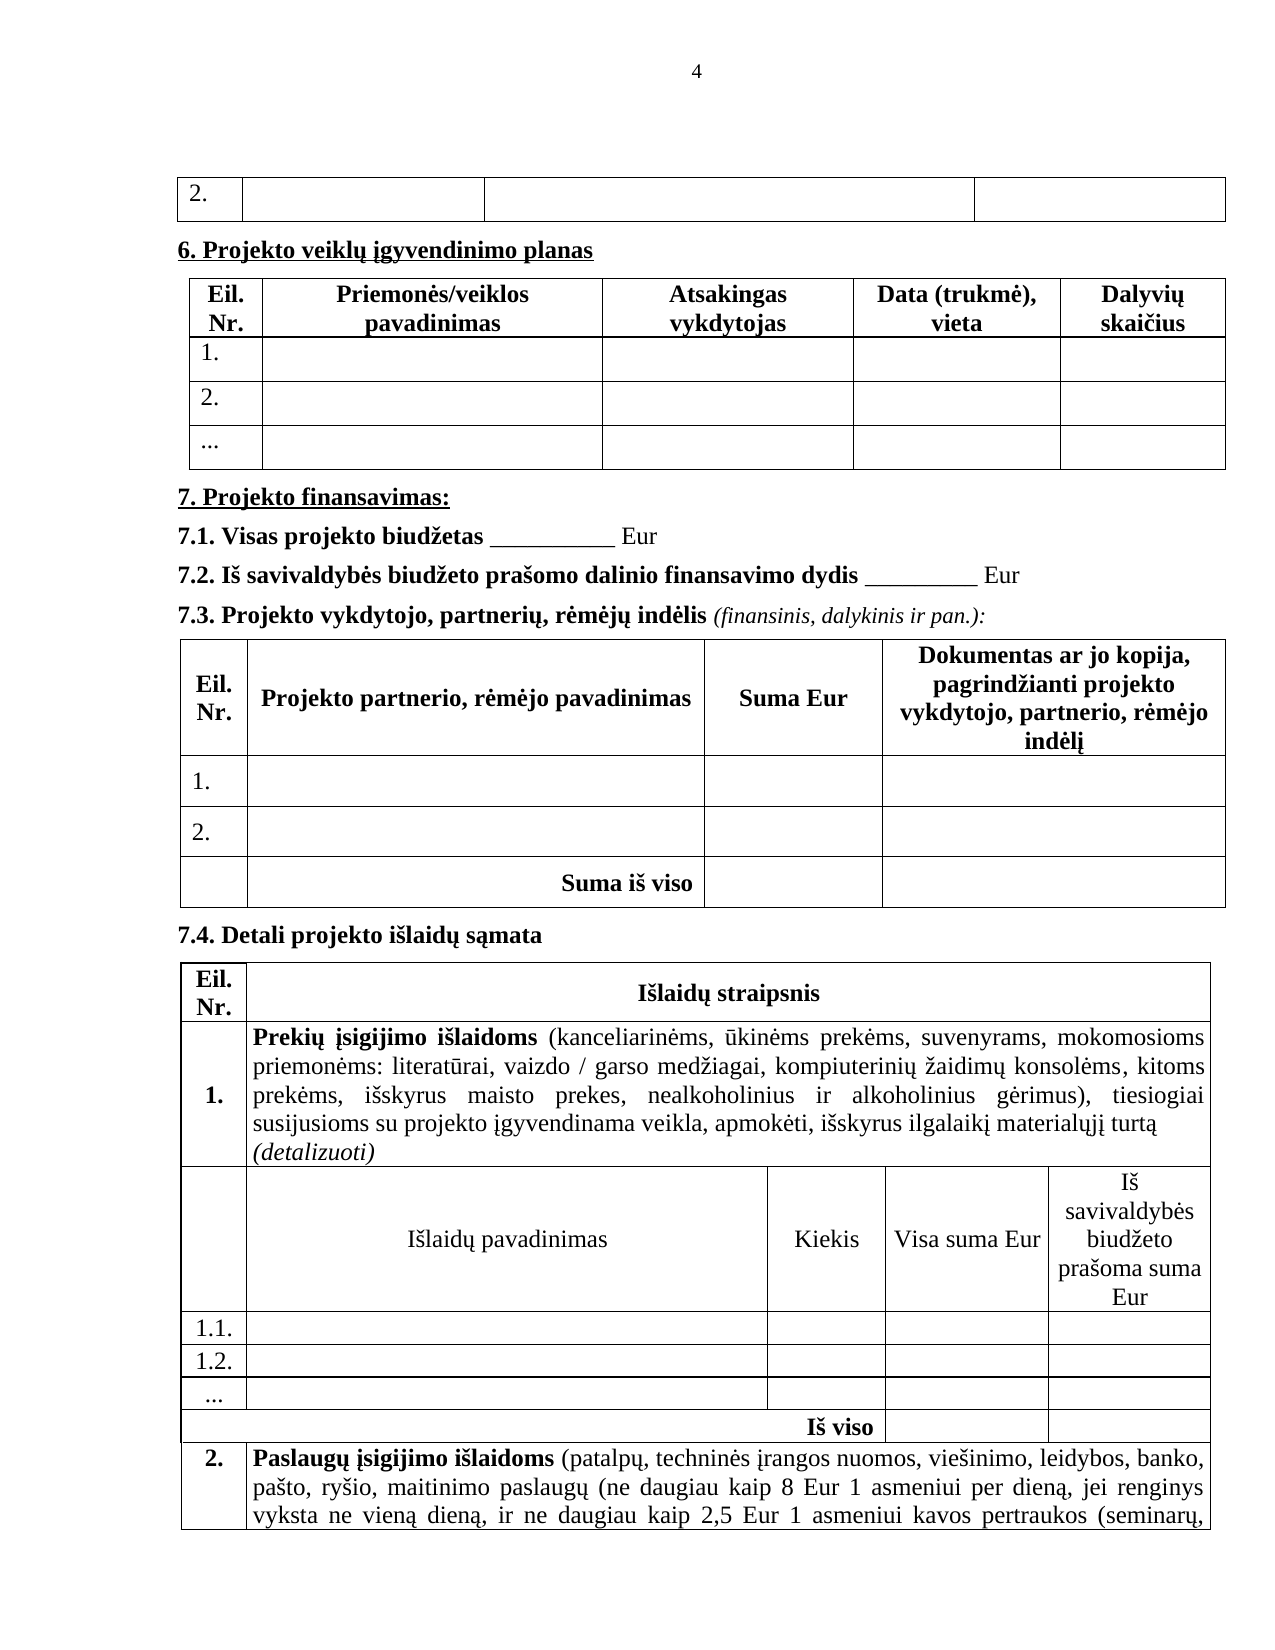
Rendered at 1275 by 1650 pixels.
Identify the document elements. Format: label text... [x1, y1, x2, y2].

table_cell [263, 382, 602, 424]
table_cell [886, 1410, 1048, 1442]
table_cell [1049, 1312, 1210, 1343]
table_cell [263, 338, 602, 381]
table_header Dalyvių skaičius [1061, 279, 1225, 336]
table_cell [705, 807, 882, 856]
table_cell [1061, 426, 1225, 469]
table_cell 1.1. [182, 1312, 246, 1343]
table_cell 2. [181, 807, 247, 856]
table_cell 2. [182, 1443, 246, 1529]
table_cell [247, 1345, 767, 1376]
table_header Išlaidų straipsnis [247, 963, 1210, 1021]
table_header Data (trukmė), vieta [854, 279, 1060, 336]
table_cell [883, 756, 1225, 806]
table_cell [247, 1443, 1210, 1529]
table_cell [854, 338, 1060, 381]
table_cell [243, 178, 484, 221]
table_cell 2. [190, 382, 262, 424]
table_header Eil. Nr. [190, 279, 262, 336]
table_header Priemonės/veiklos pavadinimas [263, 279, 602, 336]
table_cell [1049, 1410, 1210, 1442]
table_cell [181, 857, 247, 907]
table_cell [883, 857, 1225, 907]
table_cell Visa suma Eur [886, 1167, 1048, 1311]
table_cell [1049, 1378, 1210, 1409]
table_cell [1061, 382, 1225, 424]
table_cell [248, 756, 704, 806]
table_cell Iš viso [182, 1410, 885, 1442]
text 7.4. Detali projekto išlaidų sąmata [177, 920, 1216, 949]
table_header Eil. Nr. [181, 640, 247, 755]
table_cell [603, 382, 853, 424]
table_cell [886, 1312, 1048, 1343]
table_cell [975, 178, 1225, 221]
text 6. Projekto veiklų įgyvendinimo planas [177, 235, 1216, 263]
table_cell [854, 382, 1060, 424]
table_cell [485, 178, 974, 221]
text 7.3. Projekto vykdytojo, partnerių, rėmėjų indėlis (finansinis, dalykinis ir pan.): [177, 600, 1216, 628]
table_cell 1. [182, 1022, 246, 1166]
table_header Eil. Nr. [182, 964, 246, 1021]
table_cell [248, 807, 704, 856]
table_cell [768, 1345, 885, 1376]
table_header Atsakingas vykdytojas [603, 279, 853, 336]
table_cell [883, 807, 1225, 856]
table_cell [705, 857, 882, 907]
table_cell [768, 1378, 885, 1409]
table_cell 2. [178, 178, 242, 221]
table_cell [1061, 338, 1225, 381]
table_cell Kiekis [768, 1167, 885, 1311]
table_cell [263, 426, 602, 469]
table_cell Išlaidų pavadinimas [247, 1167, 767, 1311]
table_header Suma Eur [705, 640, 882, 755]
text 7.1. Visas projekto biudžetas __________ Eur [177, 521, 1216, 550]
table_cell [247, 1378, 767, 1409]
table_cell 1.2. [182, 1345, 246, 1376]
table_cell Iš savivaldybės biudžeto prašoma suma Eur [1049, 1167, 1210, 1311]
table_header Projekto partnerio, rėmėjo pavadinimas [248, 640, 704, 755]
table_cell [886, 1345, 1048, 1376]
table_cell [768, 1312, 885, 1343]
table_cell [247, 1312, 767, 1343]
table_cell 1. [181, 756, 247, 806]
table_cell [886, 1378, 1048, 1409]
table_cell 1. [190, 338, 262, 381]
table_cell Prekių įsigijimo išlaidoms (kanceliarinėms, ūkinėms prekėms, suvenyrams, mokomosioms priemonėms: literatūrai, vaizdo / garso medžiagai, kompiuterinių žaidimų konsolėms, kitoms prekėms, išskyrus maisto prekes, nealkoholinius ir alkoholinius gėrimus), tiesiogiai susijusioms su projekto įgyvendinama veikla, apmokėti, išskyrus ilgalaikį materialųjį turtą (detalizuoti) [247, 1022, 1210, 1166]
table_cell [1049, 1345, 1210, 1376]
table_cell Suma iš viso [248, 857, 704, 907]
text 7. Projekto finansavimas: [177, 482, 1216, 511]
table_cell ... [182, 1378, 246, 1409]
table_cell [705, 756, 882, 806]
table_cell [603, 426, 853, 469]
table_header Dokumentas ar jo kopija, pagrindžianti projekto vykdytojo, partnerio, rėmėjo indėlį [883, 640, 1225, 755]
table_cell [603, 338, 853, 381]
table_cell ... [190, 426, 262, 469]
table_cell [182, 1167, 246, 1311]
table_cell [854, 426, 1060, 469]
text 7.2. Iš savivaldybės biudžeto prašomo dalinio finansavimo dydis _________ Eur [177, 561, 1216, 589]
